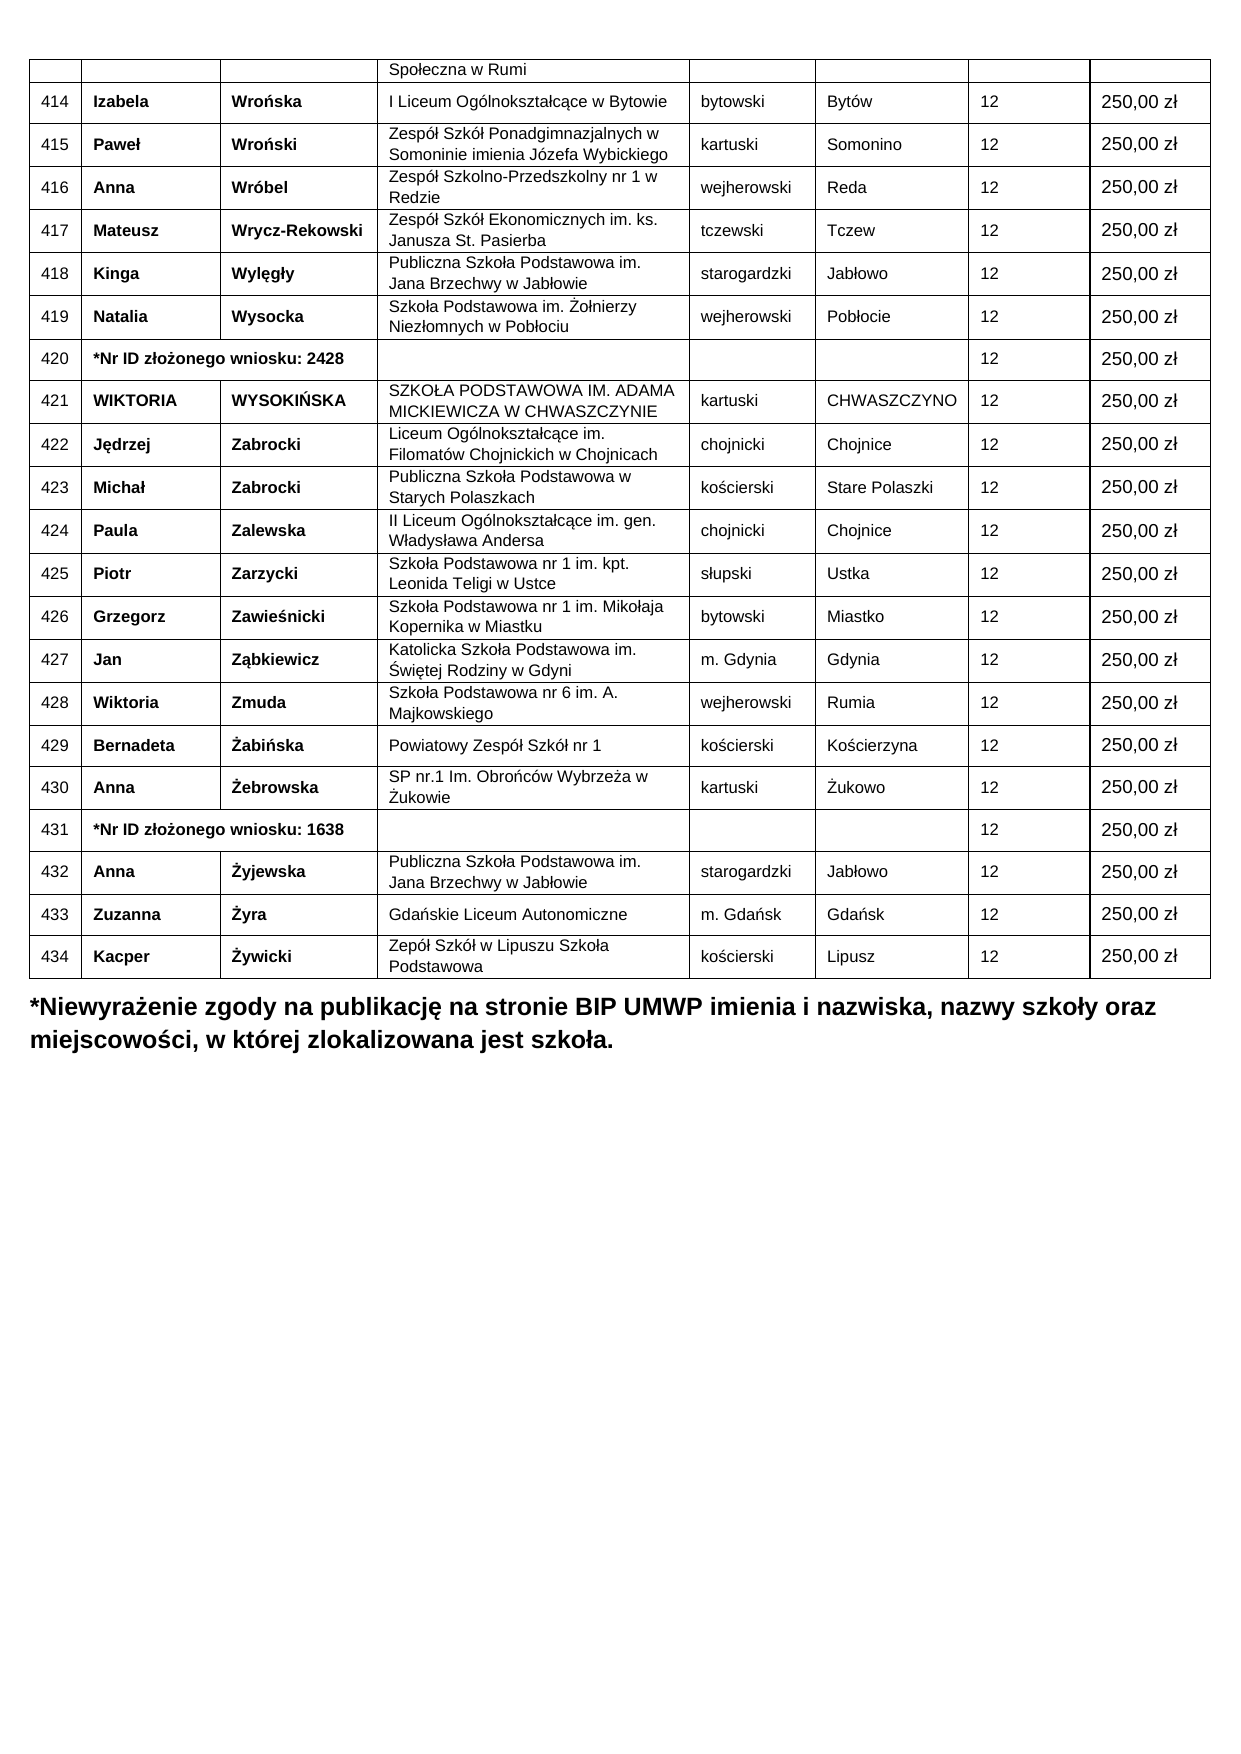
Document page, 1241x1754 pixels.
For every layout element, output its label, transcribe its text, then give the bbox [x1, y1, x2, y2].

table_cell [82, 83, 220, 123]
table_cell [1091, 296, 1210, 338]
text *Niewyrażenie zgody na publikację na stronie BIP UMWP imienia i nazwiska, nazwy szkoły oraz miejscowości, w której zlokalizowana jest szkoła. [29, 992, 1211, 1054]
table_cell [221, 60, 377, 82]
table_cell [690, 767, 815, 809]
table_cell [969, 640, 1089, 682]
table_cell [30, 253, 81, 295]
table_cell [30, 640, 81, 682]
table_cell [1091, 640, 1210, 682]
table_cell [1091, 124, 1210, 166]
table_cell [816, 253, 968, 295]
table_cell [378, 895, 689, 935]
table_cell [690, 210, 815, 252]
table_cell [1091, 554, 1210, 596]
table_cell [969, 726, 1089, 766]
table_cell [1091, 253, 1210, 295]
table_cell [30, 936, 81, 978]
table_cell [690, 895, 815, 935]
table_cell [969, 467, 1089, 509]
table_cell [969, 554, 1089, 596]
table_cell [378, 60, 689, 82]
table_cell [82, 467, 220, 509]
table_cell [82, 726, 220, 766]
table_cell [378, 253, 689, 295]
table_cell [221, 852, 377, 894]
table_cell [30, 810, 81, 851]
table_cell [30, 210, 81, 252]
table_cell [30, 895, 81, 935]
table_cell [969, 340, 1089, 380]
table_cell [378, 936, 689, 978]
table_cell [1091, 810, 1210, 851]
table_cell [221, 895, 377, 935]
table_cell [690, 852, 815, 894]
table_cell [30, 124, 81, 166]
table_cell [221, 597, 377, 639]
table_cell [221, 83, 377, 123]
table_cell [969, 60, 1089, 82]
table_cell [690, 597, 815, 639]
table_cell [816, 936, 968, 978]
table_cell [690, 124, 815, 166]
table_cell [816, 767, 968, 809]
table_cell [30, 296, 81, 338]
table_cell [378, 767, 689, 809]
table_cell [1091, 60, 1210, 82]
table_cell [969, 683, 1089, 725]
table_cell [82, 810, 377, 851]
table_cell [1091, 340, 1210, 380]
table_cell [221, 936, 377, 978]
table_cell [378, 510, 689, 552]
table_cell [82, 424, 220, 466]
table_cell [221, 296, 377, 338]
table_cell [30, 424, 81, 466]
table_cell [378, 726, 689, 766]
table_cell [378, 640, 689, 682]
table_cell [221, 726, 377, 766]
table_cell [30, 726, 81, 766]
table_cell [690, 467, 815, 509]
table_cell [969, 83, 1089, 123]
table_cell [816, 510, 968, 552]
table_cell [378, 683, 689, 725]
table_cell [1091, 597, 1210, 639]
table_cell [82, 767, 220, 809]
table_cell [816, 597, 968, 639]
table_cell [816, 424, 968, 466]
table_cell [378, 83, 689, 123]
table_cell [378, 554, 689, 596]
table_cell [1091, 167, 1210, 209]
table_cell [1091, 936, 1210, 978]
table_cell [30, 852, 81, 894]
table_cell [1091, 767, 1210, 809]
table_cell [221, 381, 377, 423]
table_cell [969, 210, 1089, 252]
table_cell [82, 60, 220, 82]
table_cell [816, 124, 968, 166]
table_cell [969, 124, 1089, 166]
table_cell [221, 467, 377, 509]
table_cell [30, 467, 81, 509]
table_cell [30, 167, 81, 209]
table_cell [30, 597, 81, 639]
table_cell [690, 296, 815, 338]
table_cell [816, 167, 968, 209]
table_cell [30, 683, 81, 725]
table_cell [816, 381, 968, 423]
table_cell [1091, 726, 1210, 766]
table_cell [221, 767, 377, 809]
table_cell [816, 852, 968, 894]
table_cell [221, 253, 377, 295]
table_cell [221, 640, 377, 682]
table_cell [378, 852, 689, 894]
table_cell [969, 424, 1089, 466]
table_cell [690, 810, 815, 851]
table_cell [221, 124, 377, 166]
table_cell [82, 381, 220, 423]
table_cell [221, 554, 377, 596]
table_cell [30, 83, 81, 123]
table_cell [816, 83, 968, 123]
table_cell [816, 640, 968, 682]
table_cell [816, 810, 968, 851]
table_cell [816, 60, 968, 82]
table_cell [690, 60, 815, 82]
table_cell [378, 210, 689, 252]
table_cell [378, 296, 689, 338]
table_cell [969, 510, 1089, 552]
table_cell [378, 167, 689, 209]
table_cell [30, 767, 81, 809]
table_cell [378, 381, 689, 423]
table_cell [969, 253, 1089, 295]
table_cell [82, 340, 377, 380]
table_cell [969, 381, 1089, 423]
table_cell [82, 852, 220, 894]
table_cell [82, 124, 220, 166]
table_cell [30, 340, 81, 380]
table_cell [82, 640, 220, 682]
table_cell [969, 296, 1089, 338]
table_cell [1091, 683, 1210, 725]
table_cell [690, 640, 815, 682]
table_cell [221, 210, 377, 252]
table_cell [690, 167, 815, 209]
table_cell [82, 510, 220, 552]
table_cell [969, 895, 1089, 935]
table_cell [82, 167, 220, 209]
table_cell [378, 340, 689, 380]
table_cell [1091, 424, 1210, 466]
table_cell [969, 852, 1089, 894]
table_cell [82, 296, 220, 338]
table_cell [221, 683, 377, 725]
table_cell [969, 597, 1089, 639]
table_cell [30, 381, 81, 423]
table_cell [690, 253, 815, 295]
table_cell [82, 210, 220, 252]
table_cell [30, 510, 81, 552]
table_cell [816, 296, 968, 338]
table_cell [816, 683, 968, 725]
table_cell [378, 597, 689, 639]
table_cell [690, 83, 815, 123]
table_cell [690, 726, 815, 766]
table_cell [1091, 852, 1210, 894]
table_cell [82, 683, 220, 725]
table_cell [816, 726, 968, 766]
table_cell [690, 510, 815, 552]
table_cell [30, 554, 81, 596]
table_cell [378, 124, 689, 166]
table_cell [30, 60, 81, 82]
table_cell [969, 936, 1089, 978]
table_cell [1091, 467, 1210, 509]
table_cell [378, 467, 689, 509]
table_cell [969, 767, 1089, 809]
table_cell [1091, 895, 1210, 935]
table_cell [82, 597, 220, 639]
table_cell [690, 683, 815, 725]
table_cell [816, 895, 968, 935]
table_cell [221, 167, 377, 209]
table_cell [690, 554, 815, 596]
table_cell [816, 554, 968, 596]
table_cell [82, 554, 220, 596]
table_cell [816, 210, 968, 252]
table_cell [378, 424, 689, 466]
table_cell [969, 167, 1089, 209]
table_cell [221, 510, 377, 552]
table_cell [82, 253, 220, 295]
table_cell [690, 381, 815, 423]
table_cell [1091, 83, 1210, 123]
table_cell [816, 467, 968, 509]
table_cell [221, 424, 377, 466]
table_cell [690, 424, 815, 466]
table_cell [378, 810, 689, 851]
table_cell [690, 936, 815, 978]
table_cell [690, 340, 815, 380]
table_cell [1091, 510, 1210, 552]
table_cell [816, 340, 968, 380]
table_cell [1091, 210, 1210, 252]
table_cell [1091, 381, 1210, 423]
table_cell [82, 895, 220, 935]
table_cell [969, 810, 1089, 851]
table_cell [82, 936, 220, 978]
